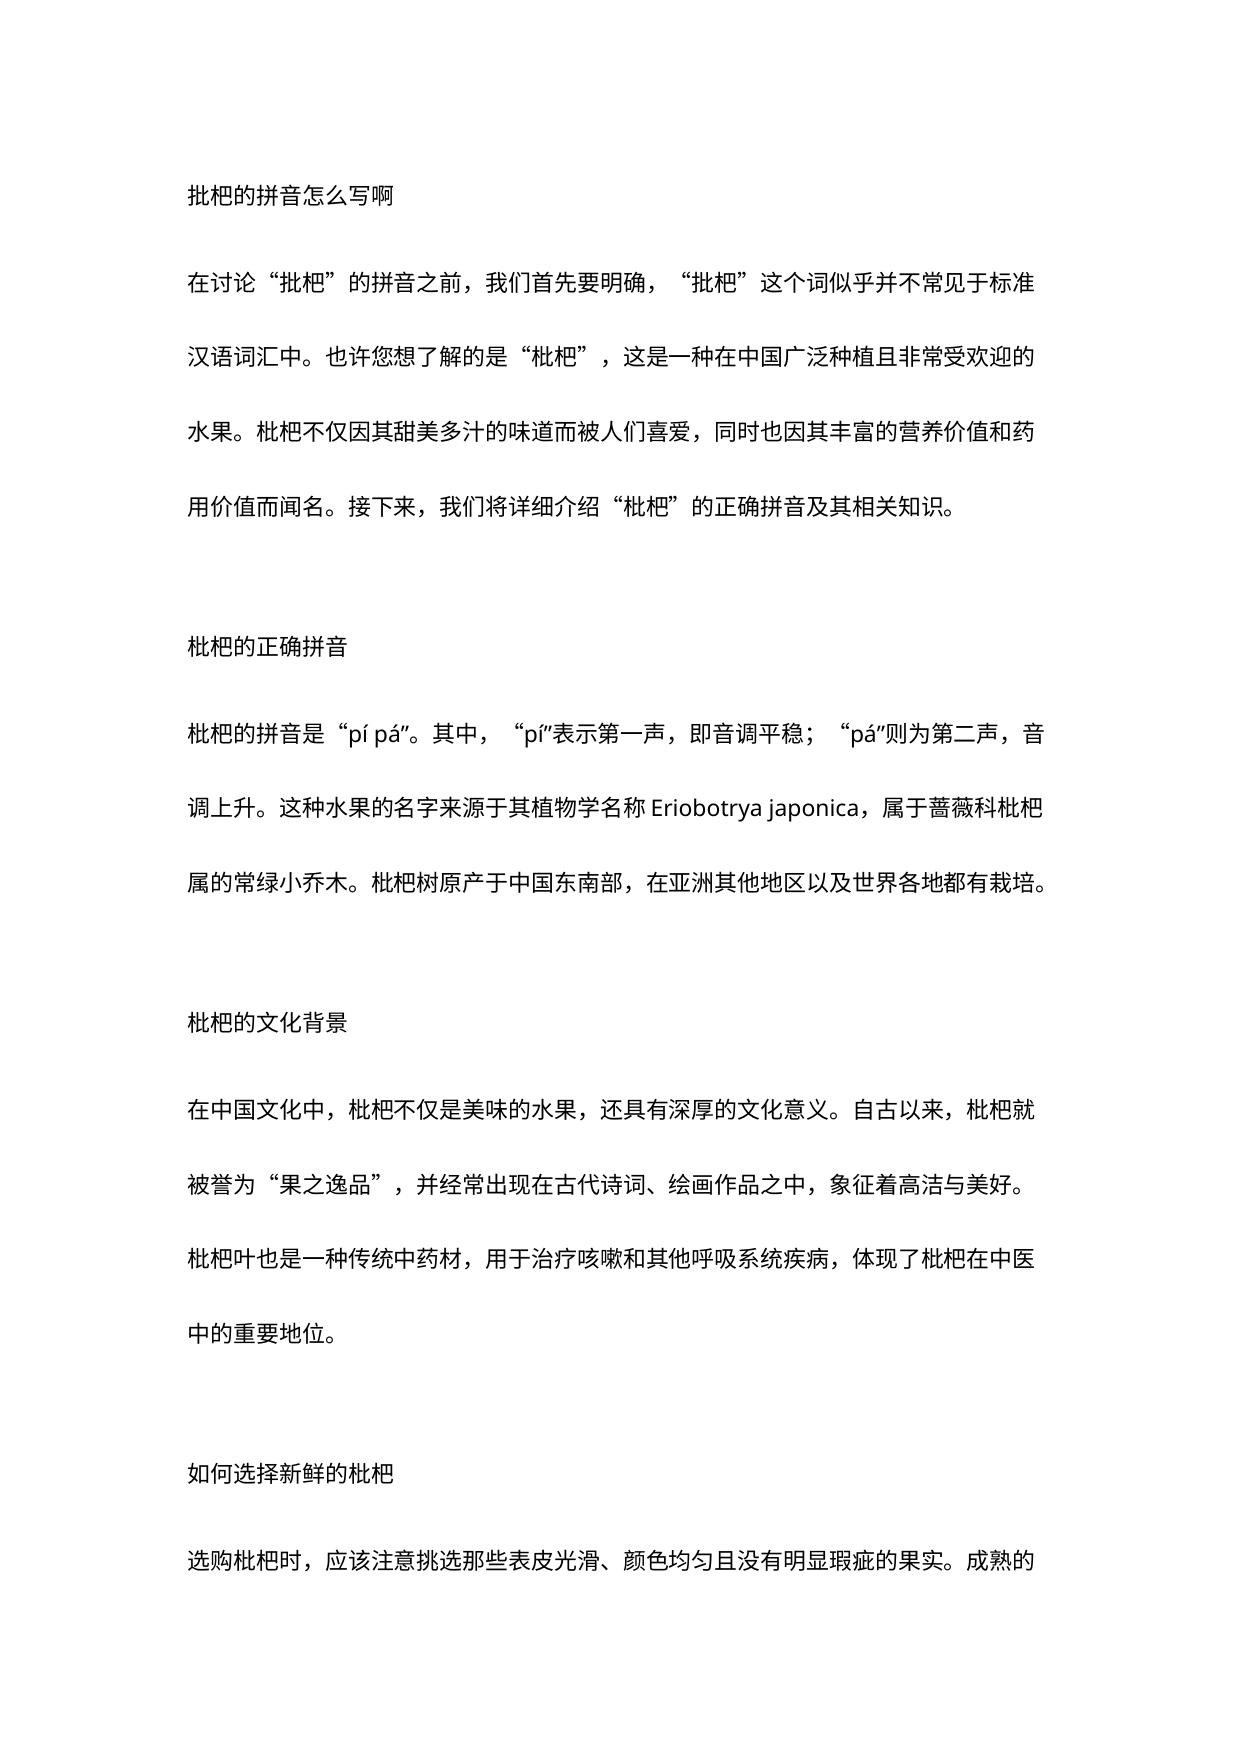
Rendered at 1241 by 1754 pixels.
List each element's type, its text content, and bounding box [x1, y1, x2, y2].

text 枇杷的拼音是“pí pá”。其中，“pí”表示第一声，即音调平稳；“pá”则为第二声，音调上升。这种水果的名字来源于其植物学名称Eriobotrya japonica，属于蔷薇科枇杷属的常绿小乔木。枇杷树原产于中国东南部，在亚洲其他地区以及世界各地都有栽培。 [187, 699, 1053, 914]
text 在讨论“批杷”的拼音之前，我们首先要明确，“批杷”这个词似乎并不常见于标准汉语词汇中。也许您想了解的是“枇杷”，这是一种在中国广泛种植且非常受欢迎的水果。枇杷不仅因其甜美多汁的味道而被人们喜爱，同时也因其丰富的营养价值和药用价值而闻名。接下来，我们将详细介绍“枇杷”的正确拼音及其相关知识。 [187, 248, 1053, 538]
text 批杷的拼音怎么写啊 [187, 162, 1053, 227]
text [187, 1527, 1053, 1592]
text 在中国文化中，枇杷不仅是美味的水果，还具有深厚的文化意义。自古以来，枇杷就被誉为“果之逸品”，并经常出现在古代诗词、绘画作品之中，象征着高洁与美好。枇杷叶也是一种传统中药材，用于治疗咳嗽和其他呼吸系统疾病，体现了枇杷在中医中的重要地位。 [187, 1076, 1053, 1365]
text 枇杷的文化背景 [187, 989, 1053, 1054]
text 如何选择新鲜的枇杷 [187, 1440, 1053, 1505]
text 枇杷的正确拼音 [187, 613, 1053, 678]
